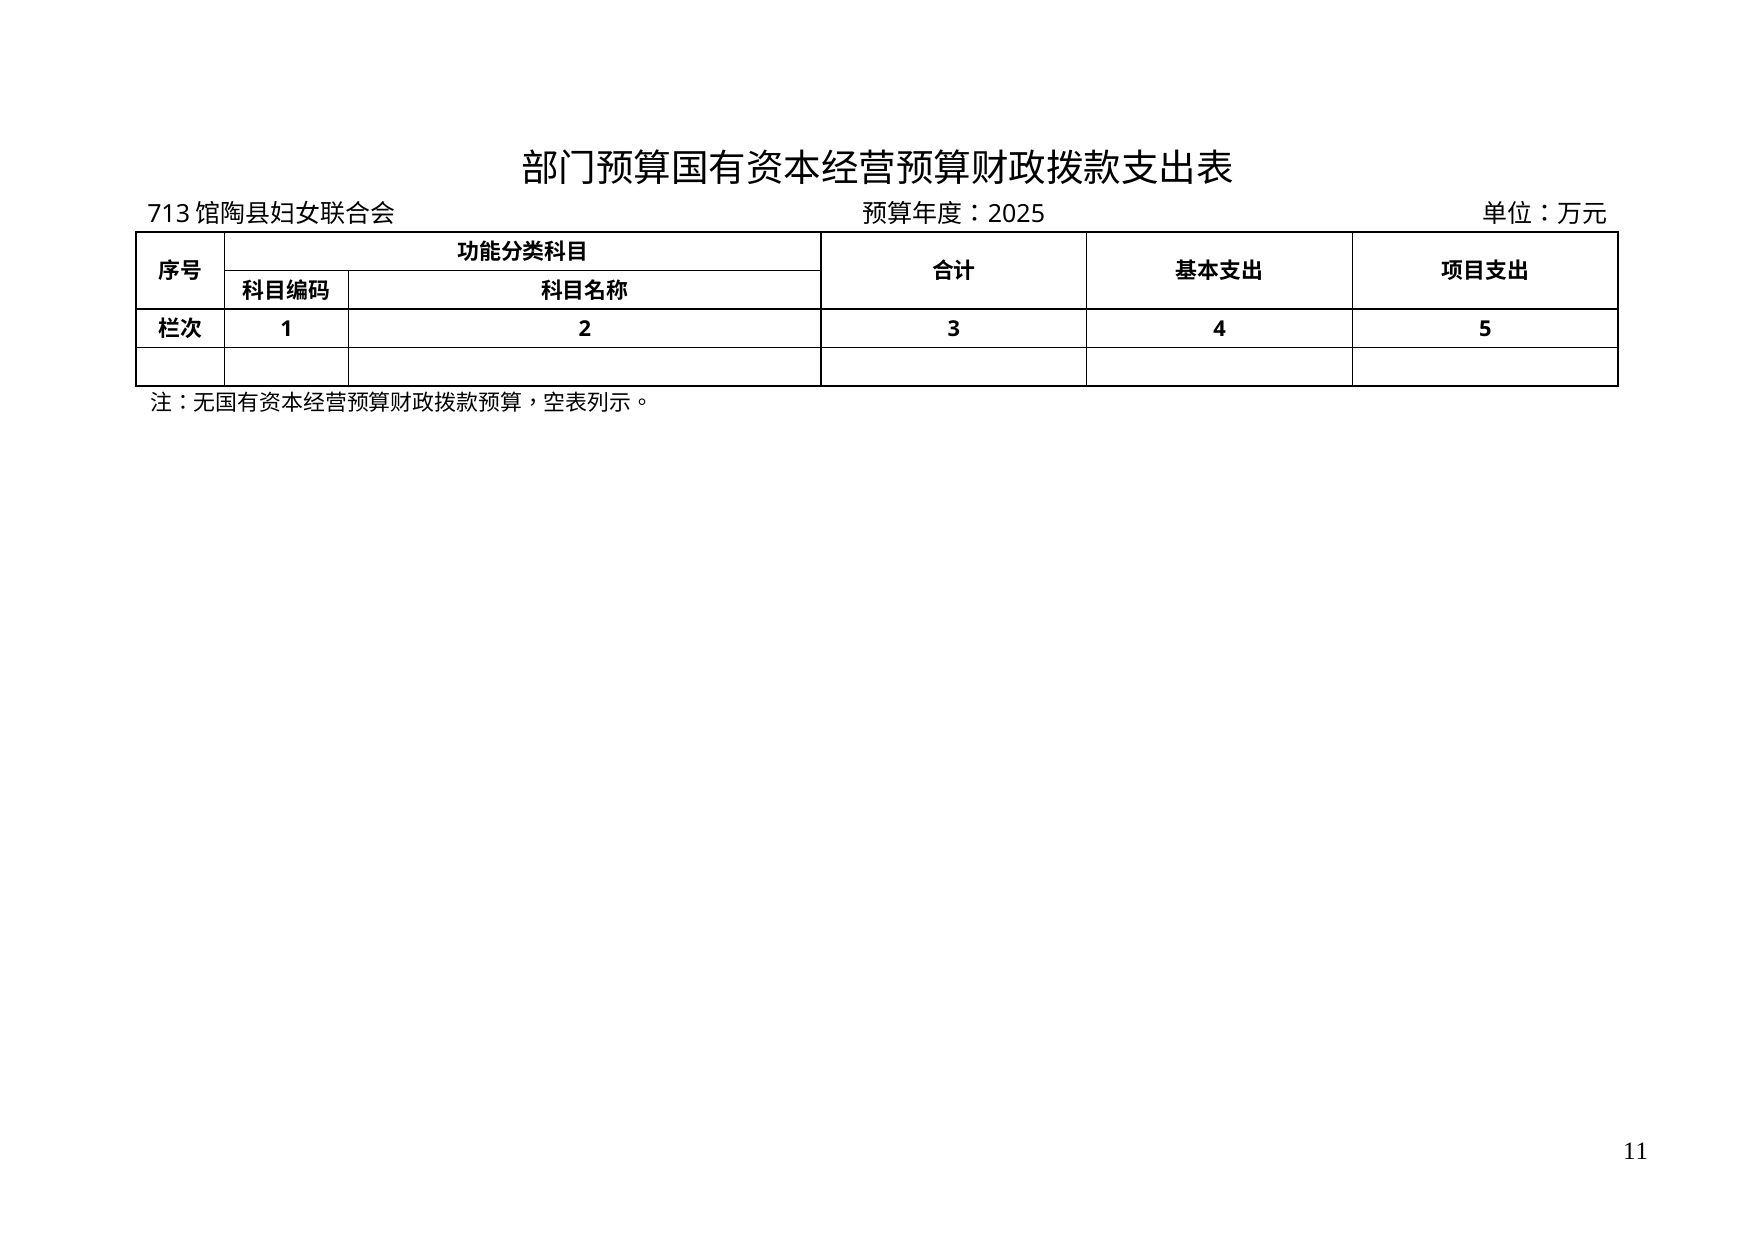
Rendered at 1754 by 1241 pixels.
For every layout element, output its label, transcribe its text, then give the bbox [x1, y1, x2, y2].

table_cell 序号 [137, 233, 224, 308]
table_cell 1 [225, 310, 348, 347]
table_cell [1353, 348, 1617, 385]
table_cell [349, 348, 820, 385]
table_cell [137, 348, 224, 385]
table_cell 科目名称 [349, 271, 820, 308]
table_cell [1087, 348, 1352, 385]
text 部门预算国有资本经营预算财政拨款支出表 [106, 142, 1648, 193]
table_cell 合计 [822, 233, 1086, 308]
table_cell 栏次 [137, 310, 224, 347]
table_cell 基本支出 [1087, 233, 1352, 308]
table_cell 项目支出 [1353, 233, 1617, 308]
table_cell [225, 348, 348, 385]
table_cell 2 [349, 310, 820, 347]
table_cell 功能分类科目 [225, 233, 820, 270]
table_cell 3 [822, 310, 1086, 347]
table_header 713馆陶县妇女联合会 [137, 195, 820, 231]
table_cell 4 [1087, 310, 1352, 347]
table_cell 科目编码 [225, 271, 348, 308]
text 注：无国有资本经营预算财政拨款预算，空表列示。 [106, 387, 1648, 416]
table_cell 5 [1353, 310, 1617, 347]
table_header 预算年度：2025 [822, 195, 1086, 231]
table_header 单位：万元 [1087, 195, 1617, 231]
table_cell [822, 348, 1086, 385]
